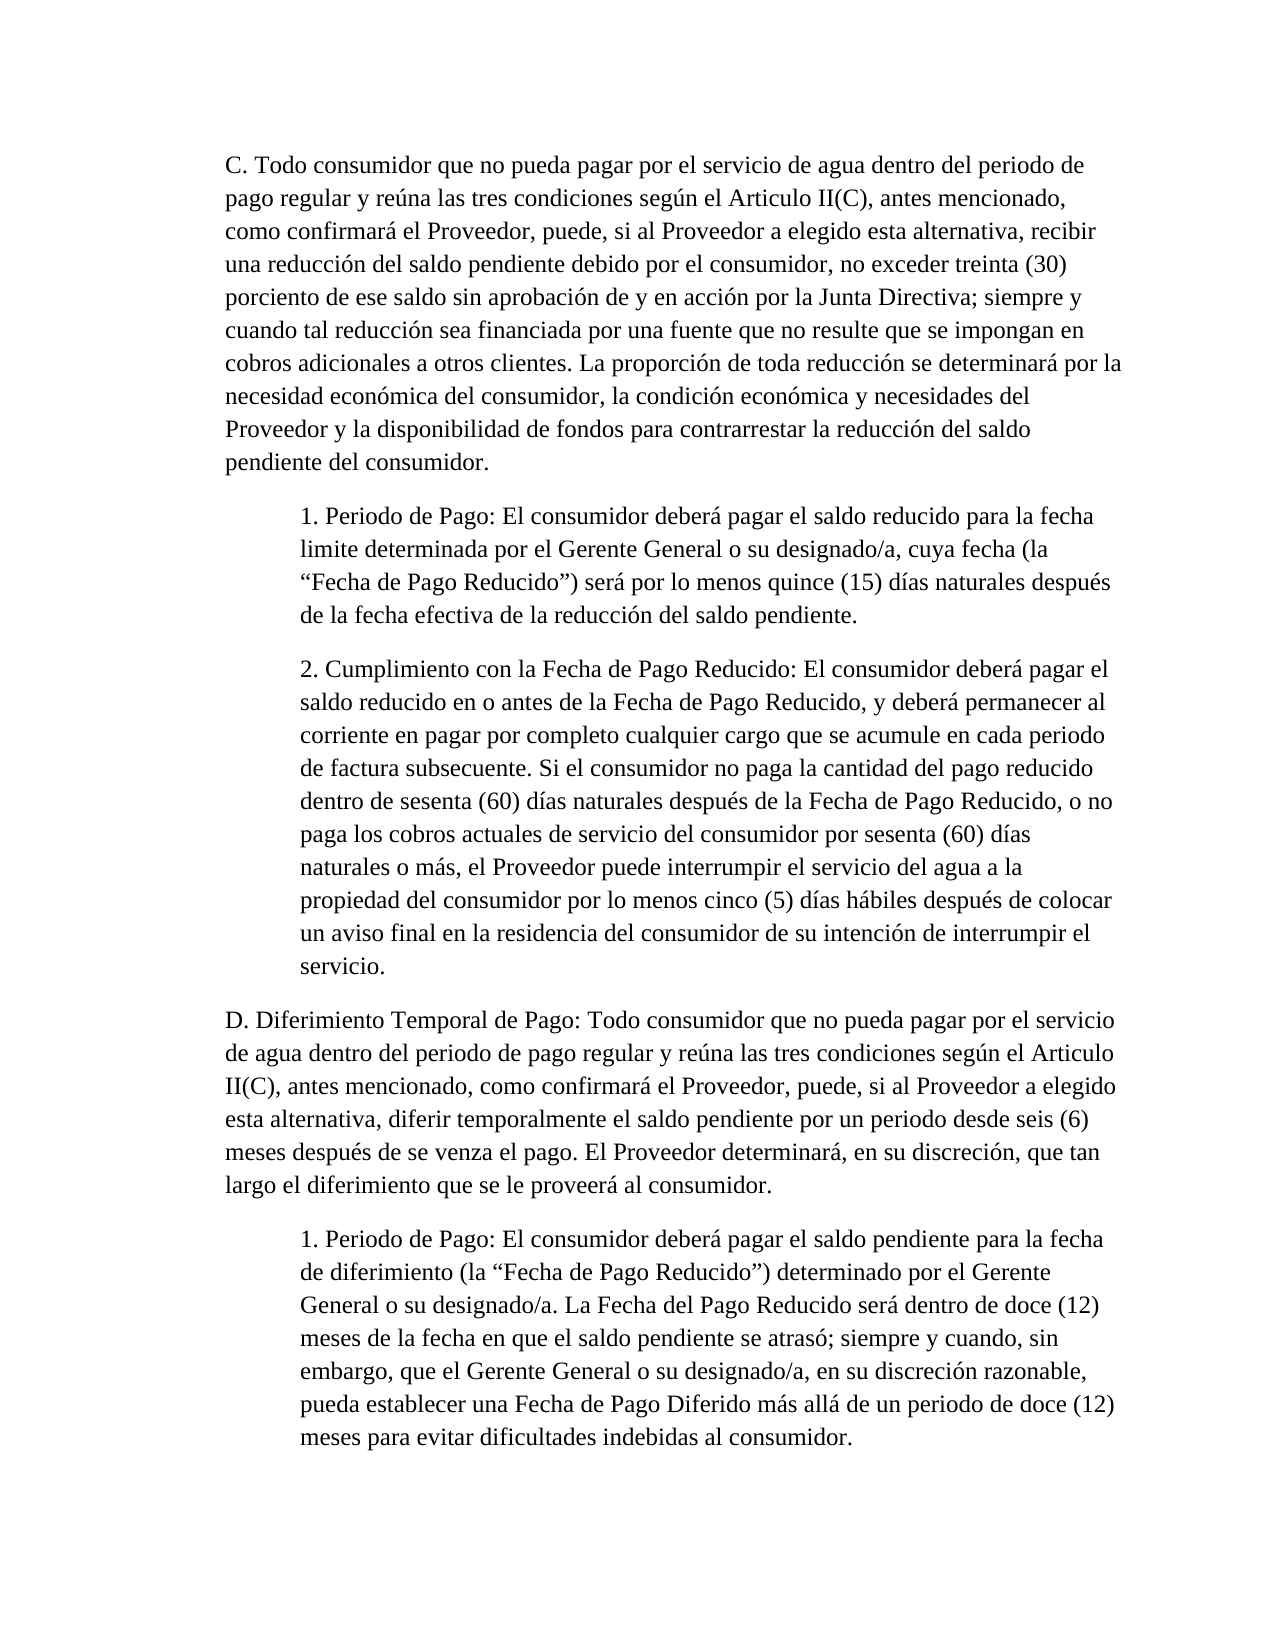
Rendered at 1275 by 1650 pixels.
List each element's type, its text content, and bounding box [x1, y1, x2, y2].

text 1. Periodo de Pago: El consumidor deberá pagar el saldo pendiente para la fecha de diferimiento (la “Fecha de Pago Reducido”) determinado por el Gerente General o su designado/a. La Fecha del Pago Reducido será dentro de doce (12) meses de la fecha en que el saldo pendiente se atrasó; siempre y cuando, sin embargo, que el Gerente General o su designado/a, en su discreción razonable, pueda establecer una Fecha de Pago Diferido más allá de un periodo de doce (12) meses para evitar dificultades indebidas al consumidor. [300, 1224, 1125, 1451]
text D. Diferimiento Temporal de Pago: Todo consumidor que no pueda pagar por el servicio de agua dentro del periodo de pago regular y reúna las tres condiciones según el Articulo II(C), antes mencionado, como confirmará el Proveedor, puede, si al Proveedor a elegido esta alternativa, diferir temporalmente el saldo pendiente por un periodo desde seis (6) meses después de se venza el pago. El Proveedor determinará, en su discreción, que tan largo el diferimiento que se le proveerá al consumidor. [225, 1005, 1125, 1199]
text C. Todo consumidor que no pueda pagar por el servicio de agua dentro del periodo de pago regular y reúna las tres condiciones según el Articulo II(C), antes mencionado, como confirmará el Proveedor, puede, si al Proveedor a elegido esta alternativa, recibir una reducción del saldo pendiente debido por el consumidor, no exceder treinta (30) porciento de ese saldo sin aprobación de y en acción por la Junta Directiva; siempre y cuando tal reducción sea financiada por una fuente que no resulte que se impongan en cobros adicionales a otros clientes. La proporción de toda reducción se determinará por la necesidad económica del consumidor, la condición económica y necesidades del Proveedor y la disponibilidad de fondos para contrarrestar la reducción del saldo pendiente del consumidor. [225, 150, 1125, 476]
text 1. Periodo de Pago: El consumidor deberá pagar el saldo reducido para la fecha limite determinada por el Gerente General o su designado/a, cuya fecha (la “Fecha de Pago Reducido”) será por lo menos quince (15) días naturales después de la fecha efectiva de la reducción del saldo pendiente. [300, 501, 1125, 629]
text 2. Cumplimiento con la Fecha de Pago Reducido: El consumidor deberá pagar el saldo reducido en o antes de la Fecha de Pago Reducido, y deberá permanecer al corriente en pagar por completo cualquier cargo que se acumule en cada periodo de factura subsecuente. Si el consumidor no paga la cantidad del pago reducido dentro de sesenta (60) días naturales después de la Fecha de Pago Reducido, o no paga los cobros actuales de servicio del consumidor por sesenta (60) días naturales o más, el Proveedor puede interrumpir el servicio del agua a la propiedad del consumidor por lo menos cinco (5) días hábiles después de colocar un aviso final en la residencia del consumidor de su intención de interrumpir el servicio. [300, 654, 1125, 980]
